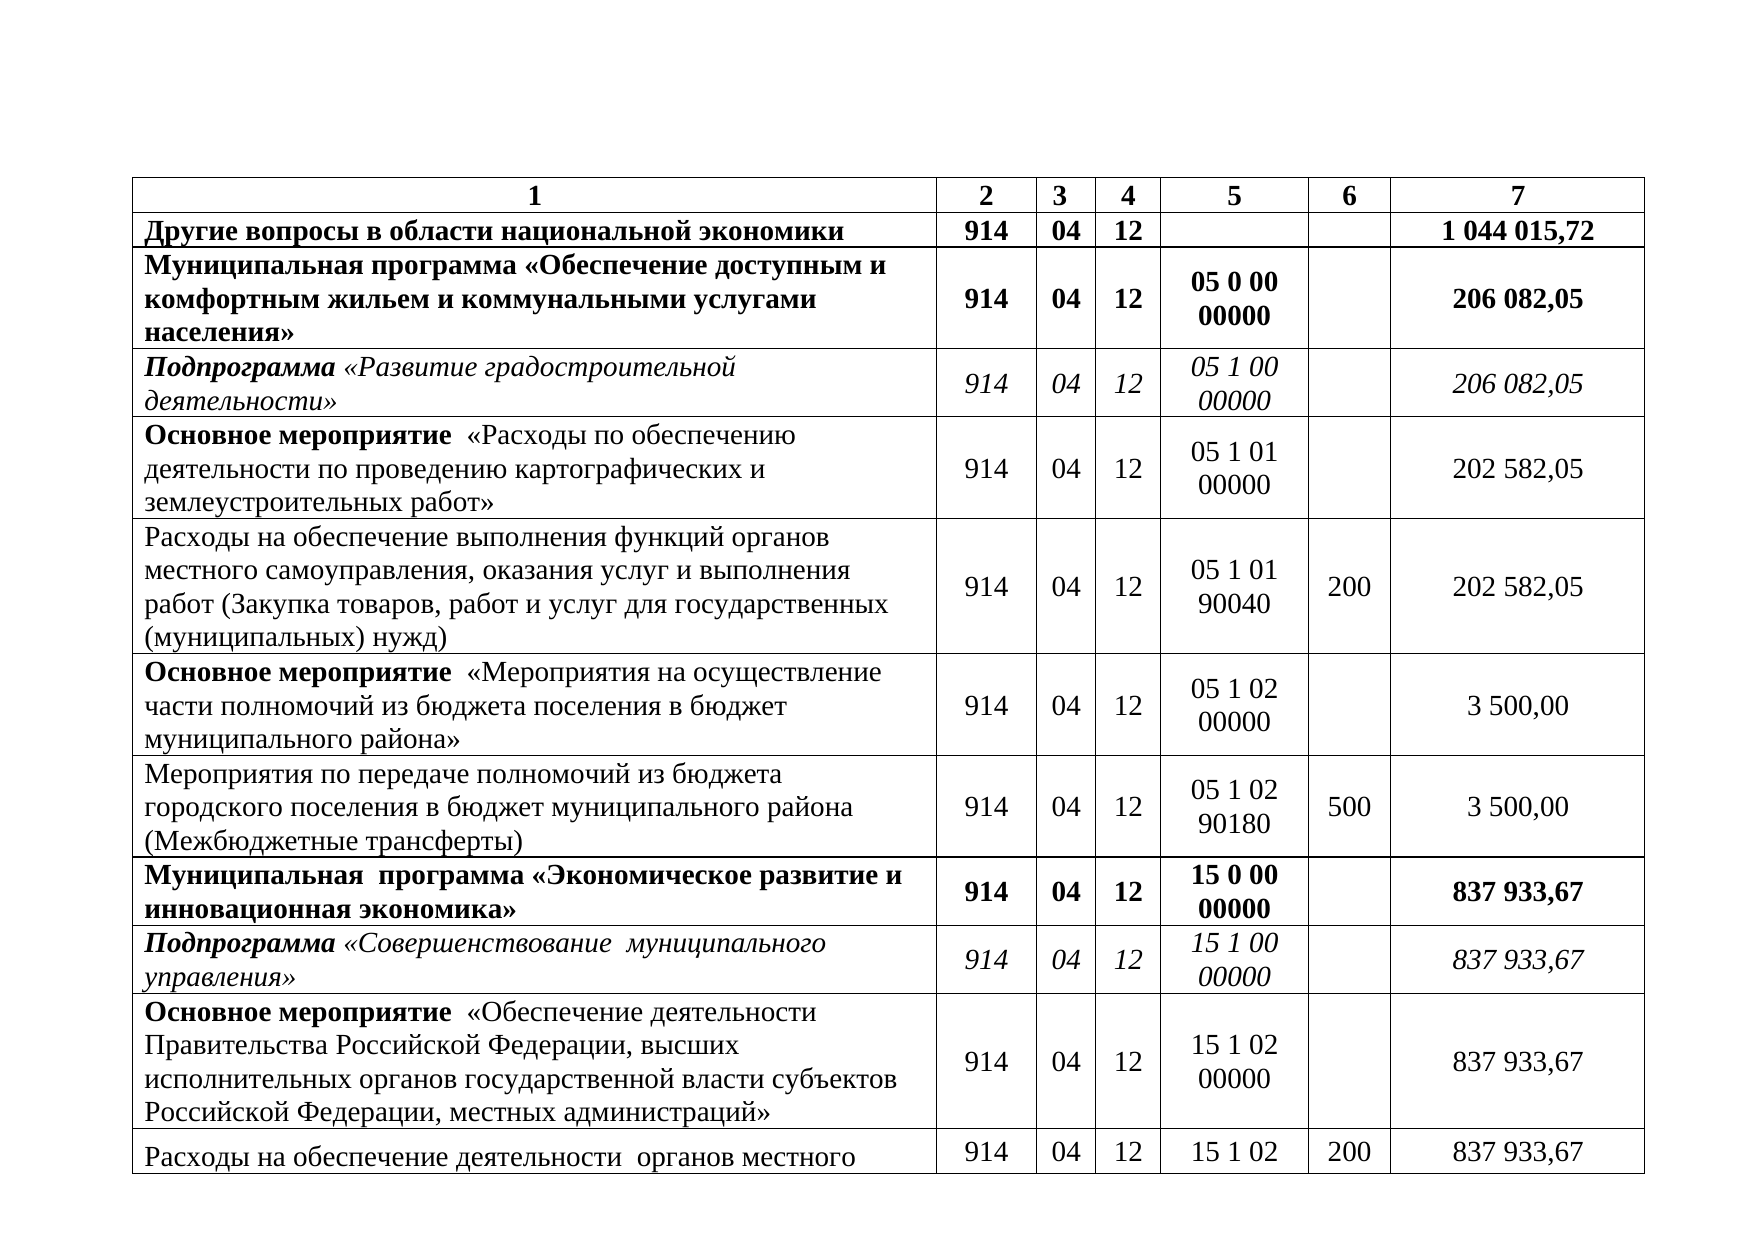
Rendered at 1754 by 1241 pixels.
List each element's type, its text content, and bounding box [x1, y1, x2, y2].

table_cell 202 582,05 [1391, 417, 1644, 518]
table_cell Основное мероприятие «Мероприятия на осуществление части полномочий из бюджета поселения в бюджет муниципального района» [133, 654, 936, 755]
table_cell 04 [1037, 756, 1095, 856]
table_cell 05 1 01 90040 [1161, 519, 1308, 653]
table_cell 05 1 02 90180 [1161, 756, 1308, 856]
table_header 6 [1309, 178, 1390, 212]
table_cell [133, 1129, 936, 1172]
table_cell 500 [1309, 756, 1390, 856]
table_cell 12 [1096, 1129, 1160, 1172]
table_cell 914 [937, 994, 1036, 1128]
table_cell 12 [1096, 858, 1160, 924]
table_cell [1161, 213, 1308, 246]
table_cell 914 [937, 417, 1036, 518]
table_header 4 [1096, 178, 1160, 212]
table_cell 1 044 015,72 [1391, 213, 1644, 246]
table_cell [1309, 248, 1390, 348]
table_cell 914 [937, 519, 1036, 653]
table_cell 12 [1096, 248, 1160, 348]
table_cell 04 [1037, 417, 1095, 518]
table_cell 914 [937, 248, 1036, 348]
table_cell 914 [937, 1129, 1036, 1172]
table_cell 3 500,00 [1391, 654, 1644, 755]
table_cell 15 1 00 00000 [1161, 926, 1308, 993]
table_header 3 [1037, 178, 1095, 212]
table_cell Основное мероприятие «Расходы по обеспечению деятельности по проведению картографических и землеустроительных работ» [133, 417, 936, 518]
table_cell [1309, 654, 1390, 755]
table_cell 914 [937, 858, 1036, 924]
table_cell 04 [1037, 654, 1095, 755]
table_cell Муниципальная программа «Обеспечение доступным и комфортным жильем и коммунальными услугами населения» [133, 248, 936, 348]
table_cell 04 [1037, 858, 1095, 924]
table_cell Мероприятия по передаче полномочий из бюджета городского поселения в бюджет муниципального района (Межбюджетные трансферты) [133, 756, 936, 856]
table_cell Подпрограмма «Развитие градостроительной деятельности» [133, 349, 936, 416]
table_cell 206 082,05 [1391, 349, 1644, 416]
table_cell 15 1 02 00000 [1161, 994, 1308, 1128]
table_cell 202 582,05 [1391, 519, 1644, 653]
table_cell 12 [1096, 213, 1160, 246]
table_header 1 [133, 178, 936, 212]
table_header 7 [1391, 178, 1644, 212]
table_cell 914 [937, 926, 1036, 993]
table_cell 15 0 00 00000 [1161, 858, 1308, 924]
table_cell 04 [1037, 349, 1095, 416]
table_cell 04 [1037, 213, 1095, 246]
table_cell [1309, 994, 1390, 1128]
table_cell Расходы на обеспечение выполнения функций органов местного самоуправления, оказания услуг и выполнения работ (Закупка товаров, работ и услуг для государственных (муниципальных) нужд) [133, 519, 936, 653]
table_cell Другие вопросы в области национальной экономики [133, 213, 936, 246]
table_cell 04 [1037, 926, 1095, 993]
table_cell 05 1 00 00000 [1161, 349, 1308, 416]
table_cell 12 [1096, 349, 1160, 416]
table_cell 04 [1037, 519, 1095, 653]
table_cell [1309, 349, 1390, 416]
table_cell 837 933,67 [1391, 1129, 1644, 1172]
table_cell 200 [1309, 519, 1390, 653]
table_cell 914 [937, 213, 1036, 246]
table_cell [1309, 858, 1390, 924]
table_cell 12 [1096, 654, 1160, 755]
table_cell 914 [937, 349, 1036, 416]
table_cell 12 [1096, 519, 1160, 653]
table_cell [1309, 417, 1390, 518]
table_cell [1309, 926, 1390, 993]
table_cell 05 1 02 00000 [1161, 654, 1308, 755]
table_cell 914 [937, 654, 1036, 755]
table_cell 837 933,67 [1391, 926, 1644, 993]
table_cell 200 [1309, 1129, 1390, 1172]
table_cell 05 0 00 00000 [1161, 248, 1308, 348]
table_cell 914 [937, 756, 1036, 856]
table_cell 837 933,67 [1391, 994, 1644, 1128]
table_cell 12 [1096, 756, 1160, 856]
table_cell 206 082,05 [1391, 248, 1644, 348]
table_cell 12 [1096, 926, 1160, 993]
table_cell 04 [1037, 248, 1095, 348]
table_header 5 [1161, 178, 1308, 212]
table_cell 12 [1096, 994, 1160, 1128]
table_header 2 [937, 178, 1036, 212]
table_cell 04 [1037, 1129, 1095, 1172]
table_cell [1309, 213, 1390, 246]
table_cell Основное мероприятие «Обеспечение деятельности Правительства Российской Федерации, высших исполнительных органов государственной власти субъектов Российской Федерации, местных администраций» [133, 994, 936, 1128]
table_cell 05 1 01 00000 [1161, 417, 1308, 518]
table_cell 15 1 02 92010 [1161, 1129, 1308, 1172]
table_cell Муниципальная программа «Экономическое развитие и инновационная экономика» [133, 858, 936, 924]
table_cell Подпрограмма «Совершенствование муниципального управления» [133, 926, 936, 993]
table_cell 12 [1096, 417, 1160, 518]
table_cell 04 [1037, 994, 1095, 1128]
table_cell 3 500,00 [1391, 756, 1644, 856]
table_cell 837 933,67 [1391, 858, 1644, 924]
